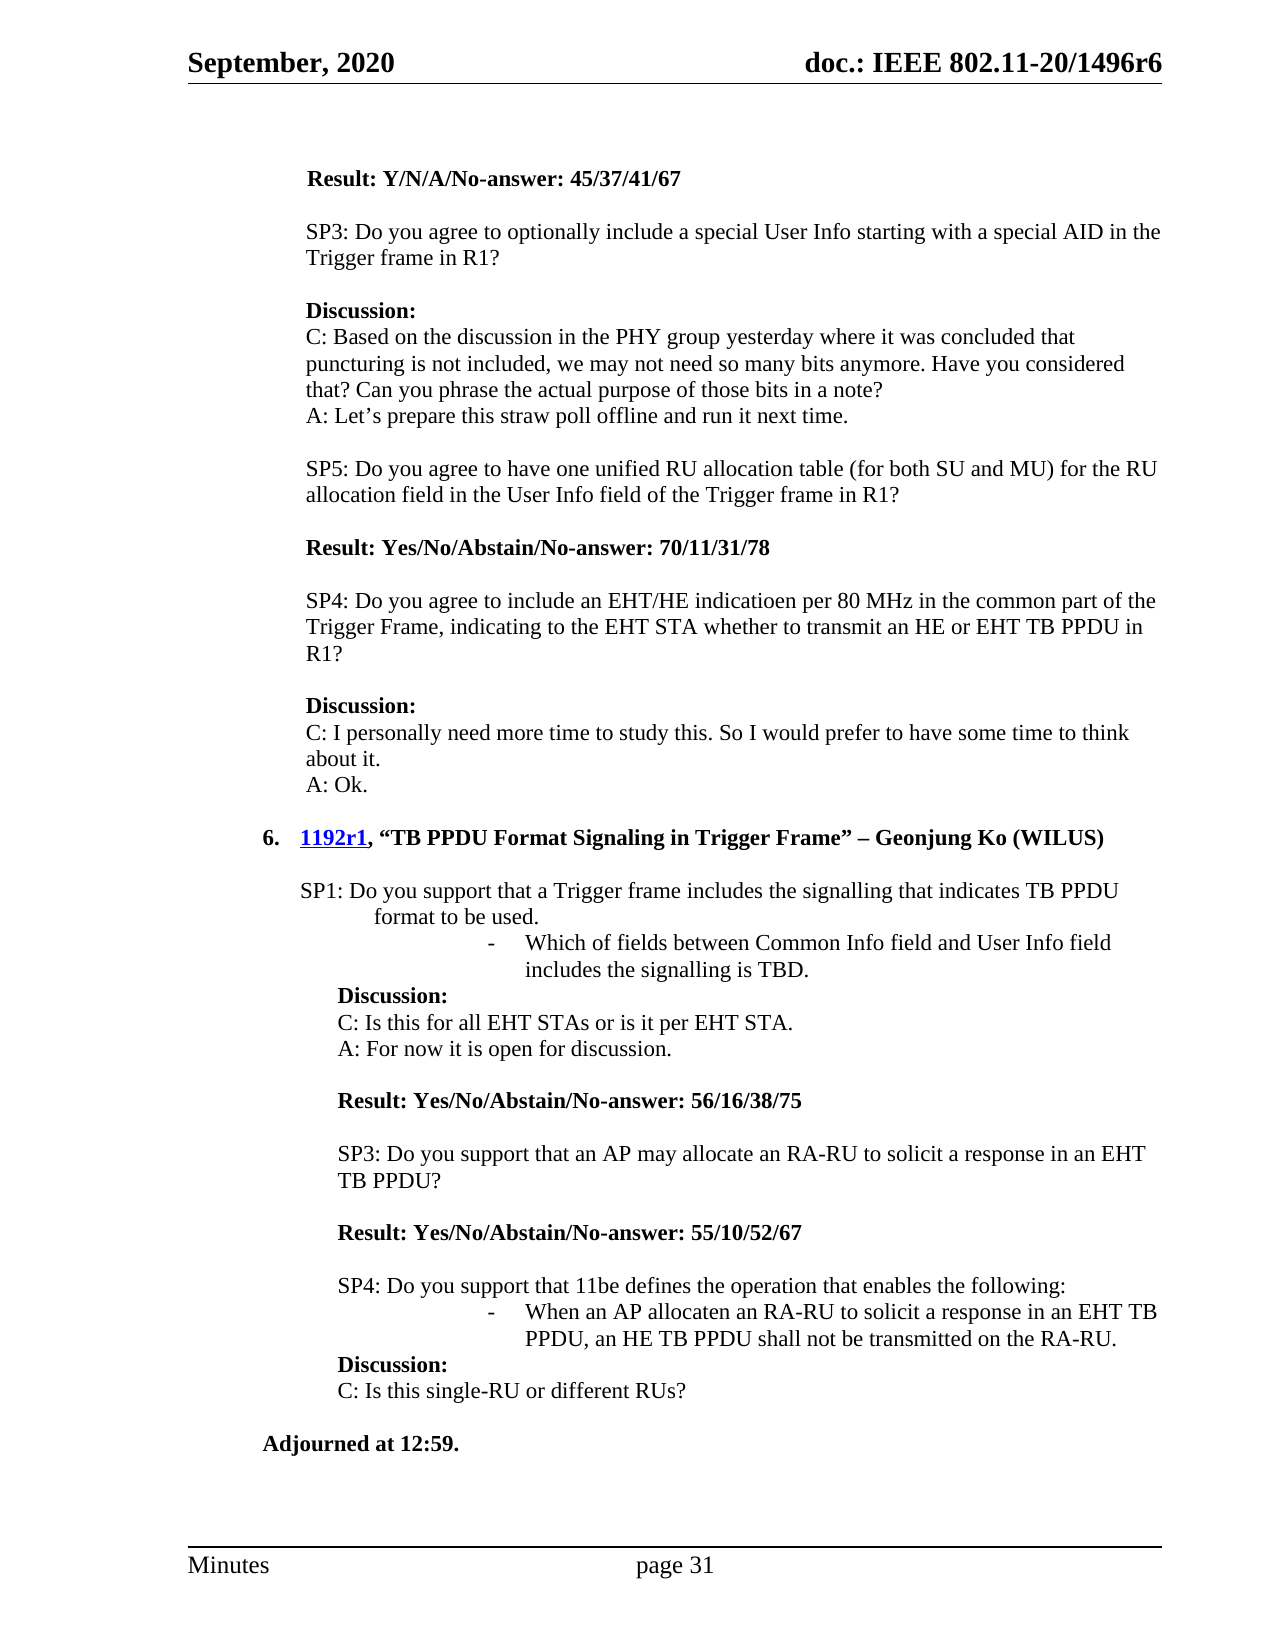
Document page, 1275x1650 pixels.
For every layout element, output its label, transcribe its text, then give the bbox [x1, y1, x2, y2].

text Result: Y/N/A/No-answer: 45/37/41/67 [232, 165, 1162, 192]
text Discussion: [337, 1351, 1162, 1377]
text SP1: Do you support that a Trigger frame includes the signalling that indicates TB PPDU format to be used. [300, 877, 1162, 929]
text SP3: Do you support that an AP may allocate an RA-RU to solicit a response in an EHT TB PPDU? [337, 1140, 1162, 1193]
text A: Let’s prepare this straw poll offline and run it next time. [232, 402, 1162, 429]
text A: For now it is open for discussion. [337, 1035, 1162, 1061]
text Result: Yes/No/Abstain/No-answer: 70/11/31/78 [232, 534, 1162, 561]
text SP4: Do you support that 11be defines the operation that enables the following: [337, 1272, 1162, 1298]
list 1192r1, “TB PPDU Format Signaling in Trigger Frame” – Geonjung Ko (WILUS) [262, 824, 1162, 850]
text C: Is this for all EHT STAs or is it per EHT STA. [337, 1008, 1162, 1035]
text A: Ok. [232, 771, 1162, 798]
text Discussion: [232, 692, 1162, 719]
text Adjourned at 12:59. [262, 1430, 1162, 1457]
text SP5: Do you agree to have one unified RU allocation table (for both SU and MU) for the RU allocation field in the User Info field of the Trigger frame in R1? [232, 455, 1162, 508]
text C: Based on the discussion in the PHY group yesterday where it was concluded that puncturing is not included, we may not need so many bits anymore. Have you considered that? Can you phrase the actual purpose of those bits in a note? [232, 323, 1162, 402]
text Result: Yes/No/Abstain/No-answer: 56/16/38/75 [337, 1088, 1162, 1114]
text Discussion: [337, 982, 1162, 1008]
list When an AP allocaten an RA-RU to solicit a response in an EHT TB PPDU, an HE TB PPDU shall not be transmitted on the RA-RU. [487, 1298, 1162, 1351]
text SP4: Do you agree to include an EHT/HE indicatioen per 80 MHz in the common part of the Trigger Frame, indicating to the EHT STA whether to transmit an HE or EHT TB PPDU in R1? [232, 587, 1162, 666]
list Which of fields between Common Info field and User Info field includes the signalling is TBD. [487, 929, 1162, 982]
text C: I personally need more time to study this. So I would prefer to have some time to think about it. [232, 719, 1162, 771]
text Result: Yes/No/Abstain/No-answer: 55/10/52/67 [337, 1219, 1162, 1246]
text Discussion: [232, 297, 1162, 323]
text SP3: Do you agree to optionally include a special User Info starting with a special AID in the Trigger frame in R1? [232, 218, 1162, 271]
text C: Is this single-RU or different RUs? [337, 1377, 1162, 1404]
